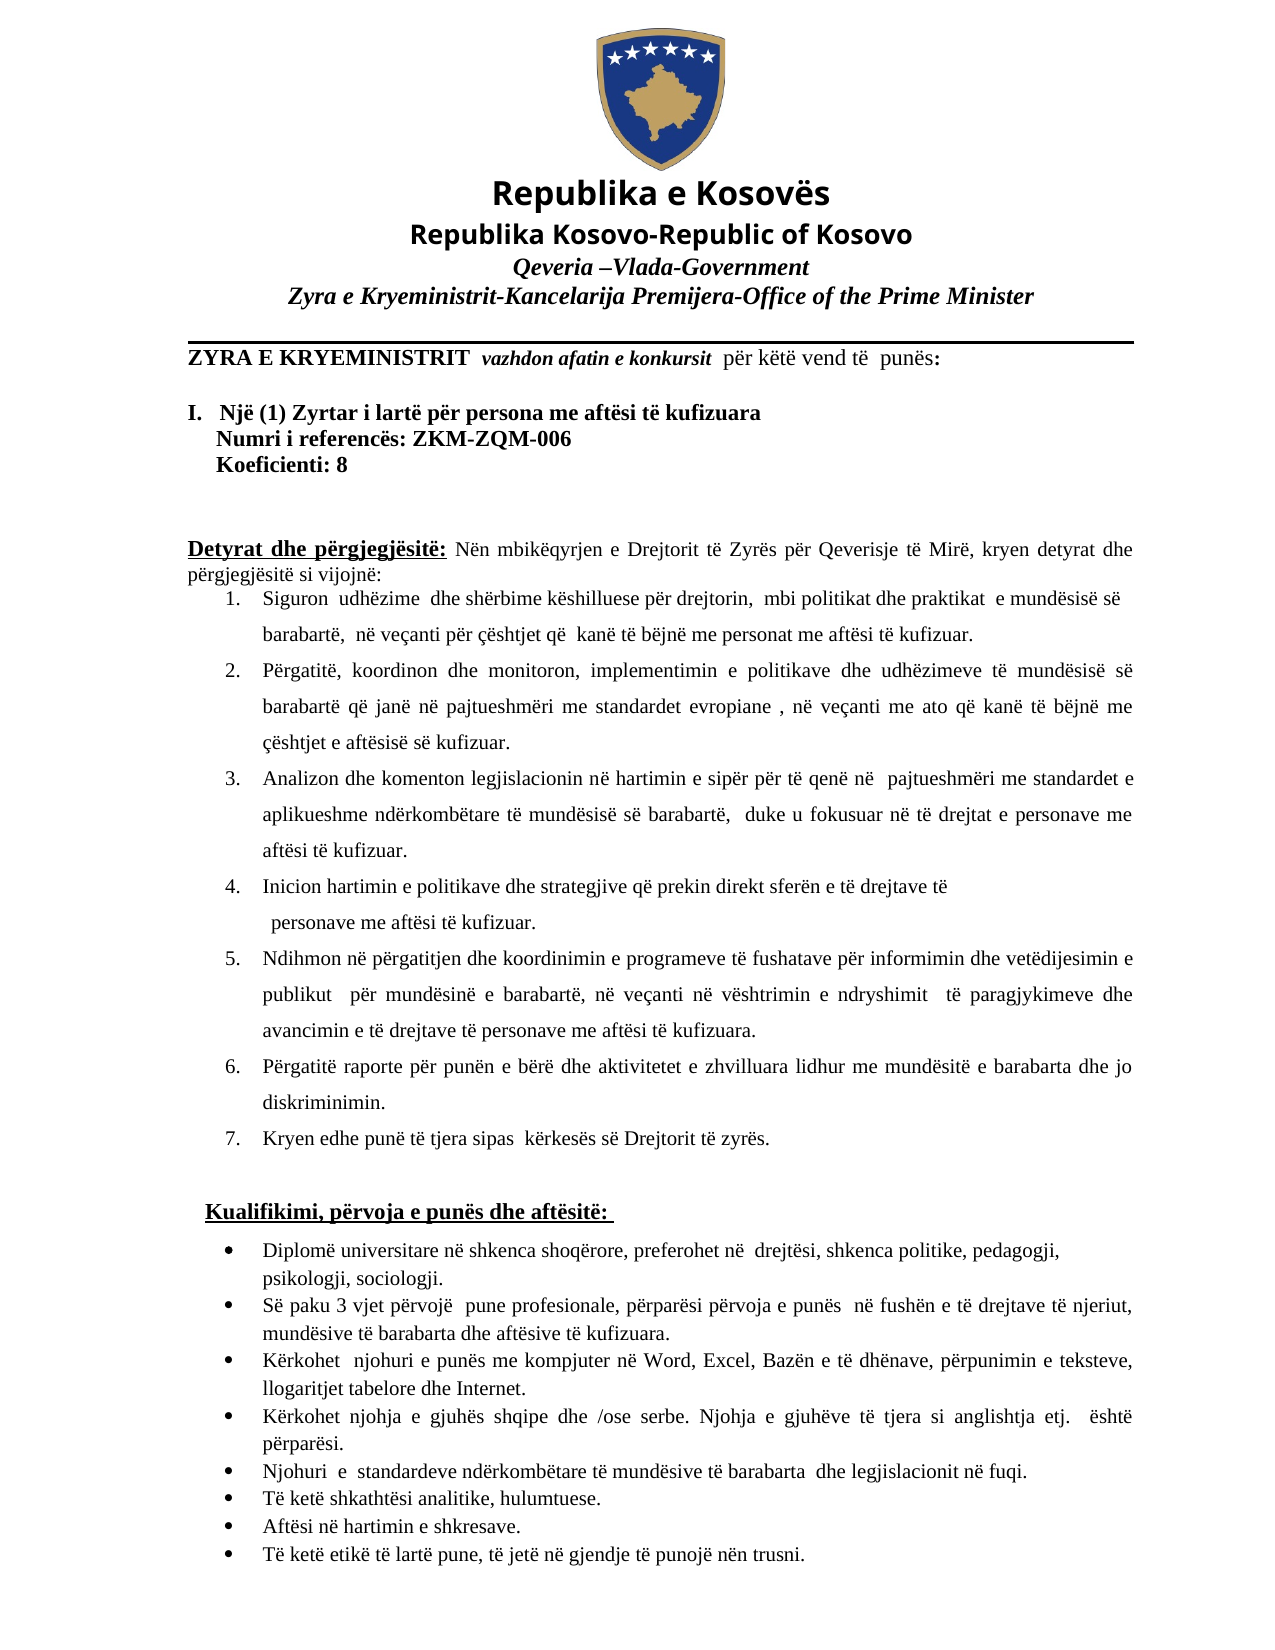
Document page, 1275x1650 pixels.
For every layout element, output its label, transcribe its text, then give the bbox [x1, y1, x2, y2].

list Njohuri e standardeve ndërkombëtare të mundësive të barabarta dhe legjislacionit në fuqi. [225, 1459, 1134, 1483]
text Koeficienti: 8 [187, 451, 1134, 478]
text Republika e Kosovës [187, 170, 1134, 216]
list Të ketë etikë të lartë pune, të jetë në gjendje të punojë nën trusni. [225, 1542, 1134, 1566]
list Kërkohet njohja e gjuhës shqipe dhe /ose serbe. Njohja e gjuhëve të tjera si anglishtja etj. është përparësi. [225, 1403, 1134, 1455]
list Aftësi në hartimin e shkresave. [225, 1514, 1134, 1538]
list Të ketë shkathtësi analitike, hulumtuese. [225, 1486, 1134, 1510]
list Ndihmon në përgatitjen dhe koordinimin e programeve të fushatave për informimin dhe vetëdijesimin e publikut për mundësinë e barabartë, në veçanti në vështrimin e ndryshimit të paragjykimeve dhe avancimin e të drejtave të personave me aftësi të kufizuara. [225, 946, 1134, 1042]
list Inicion hartimin e politikave dhe strategjive që prekin direkt sferën e të drejtave të [225, 874, 1134, 898]
list Kryen edhe punë të tjera sipas kërkesës së Drejtorit të zyrës. [225, 1126, 1134, 1150]
text ZYRA E KRYEMINISTRIT vazhdon afatin e konkursit për këtë vend të punës: [187, 344, 1134, 370]
text Numri i referencës: ZKM-ZQM-006 [187, 425, 1134, 451]
text Republika Kosovo-Republic of Kosovo [187, 216, 1134, 252]
picture [596, 28, 726, 171]
text Detyrat dhe përgjegjësitë: Nën mbikëqyrjen e Drejtorit të Zyrës për Qeverisje të Mirë, kryen detyrat dhe përgjegjësitë si vijojnë: [187, 535, 1134, 586]
list Analizon dhe komenton legjislacionin në hartimin e sipër për të qenë në pajtueshmëri me standardet e aplikueshme ndërkombëtare të mundësisë së barabartë, duke u fokusuar në të drejtat e personave me aftësi të kufizuar. [225, 766, 1134, 862]
list Përgatitë raporte për punën e bërë dhe aktivitetet e zhvilluara lidhur me mundësitë e barabarta dhe jo diskriminimin. [225, 1054, 1134, 1114]
list Siguron udhëzime dhe shërbime këshilluese për drejtorin, mbi politikat dhe praktikat e mundësisë së barabartë, në veçanti për çështjet që kanë të bëjnë me personat me aftësi të kufizuar. [225, 586, 1134, 646]
text Zyra e Kryeministrit-Kancelarija Premijera-Office of the Prime Minister [187, 281, 1134, 310]
text I. Një (1) Zyrtar i lartë për persona me aftësi të kufizuara [187, 399, 1134, 425]
list Kërkohet njohuri e punës me kompjuter në Word, Excel, Bazën e të dhënave, përpunimin e teksteve, llogaritjet tabelore dhe Internet. [225, 1348, 1134, 1400]
text personave me aftësi të kufizuar. [187, 910, 1134, 934]
text Kualifikimi, përvoja e punës dhe aftësitë: [187, 1198, 1134, 1225]
list Përgatitë, koordinon dhe monitoron, implementimin e politikave dhe udhëzimeve të mundësisë së barabartë që janë në pajtueshmëri me standardet evropiane , në veçanti me ato që kanë të bëjnë me çështjet e aftësisë së kufizuar. [225, 658, 1134, 754]
list Së paku 3 vjet përvojë pune profesionale, përparësi përvoja e punës në fushën e të drejtave të njeriut, mundësive të barabarta dhe aftësive të kufizuara. [225, 1293, 1134, 1345]
list Diplomë universitare në shkenca shoqërore, preferohet në drejtësi, shkenca politike, pedagogji, psikologji, sociologji. [225, 1238, 1134, 1289]
text Qeveria –Vlada-Government [187, 252, 1134, 281]
